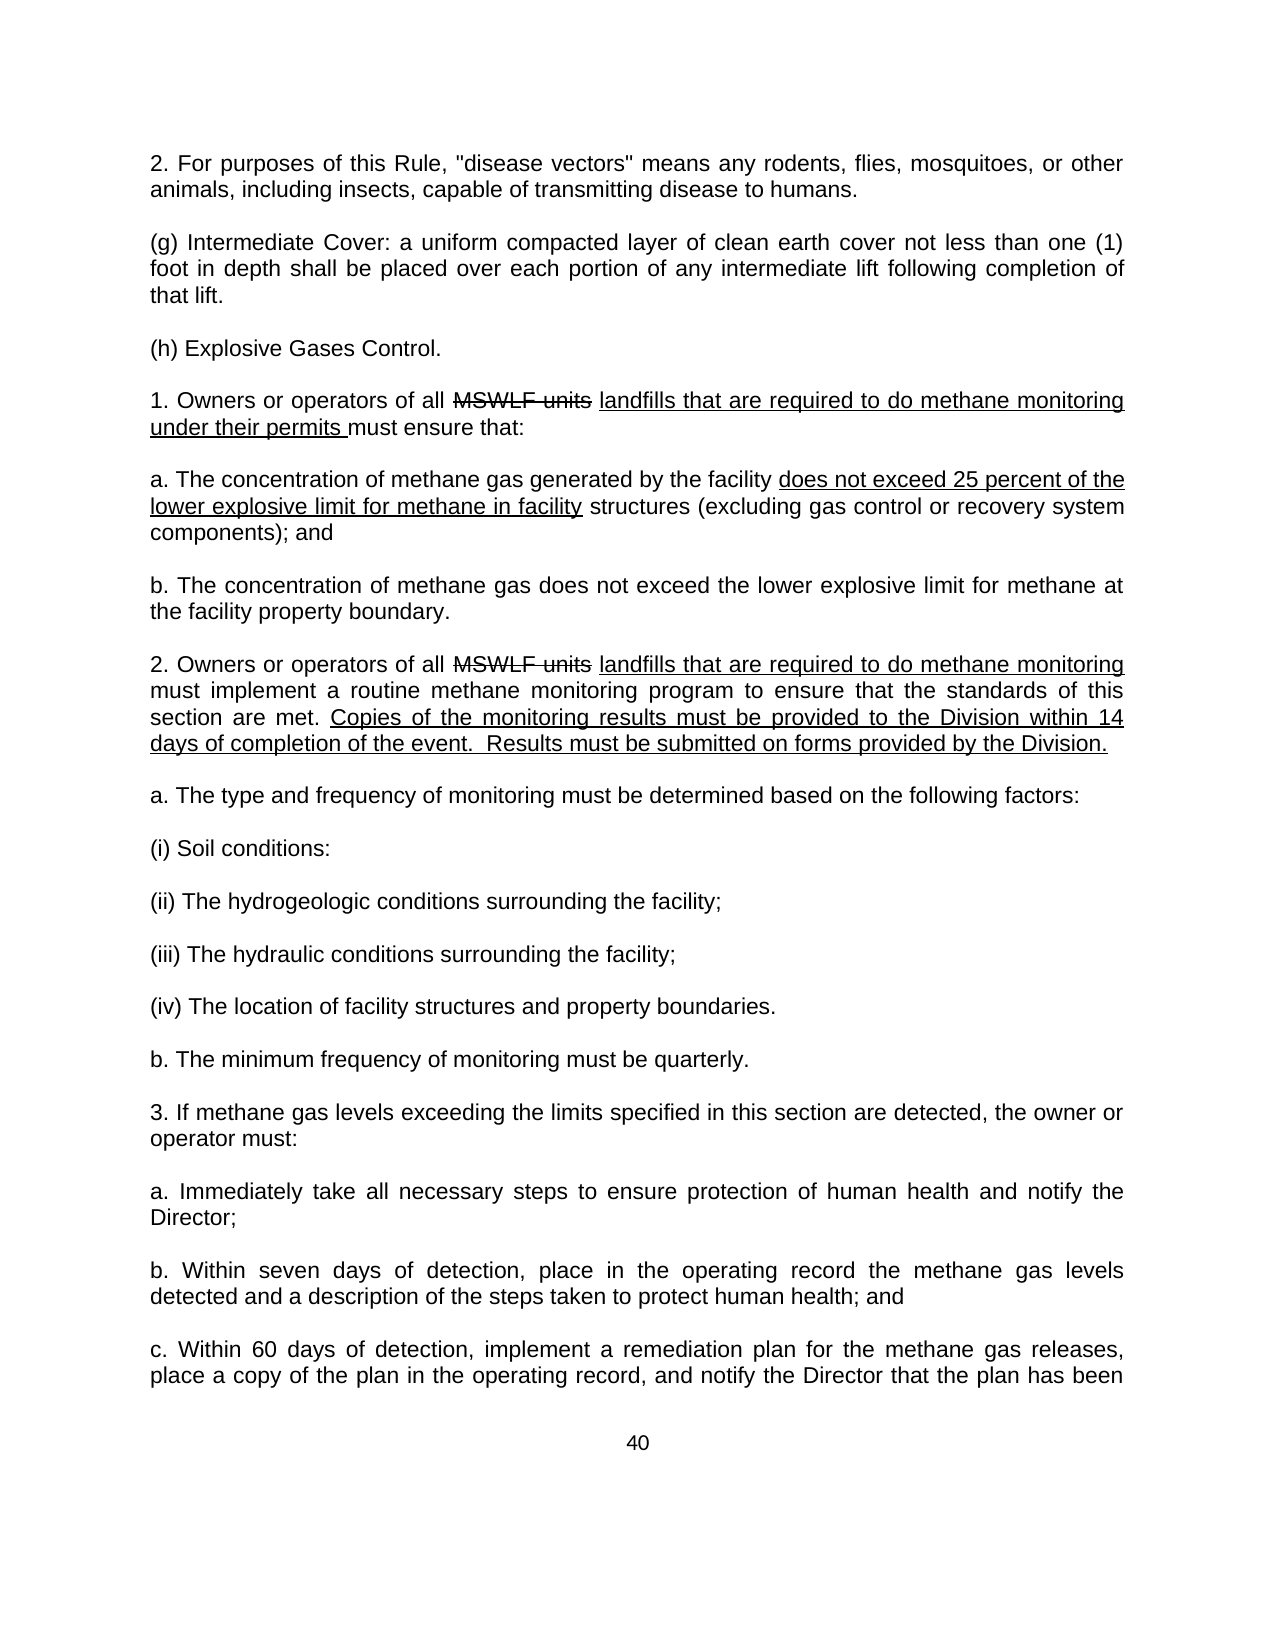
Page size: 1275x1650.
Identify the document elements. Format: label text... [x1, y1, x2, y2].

text (g) Intermediate Cover: a uniform compacted layer of clean earth cover not less than one (1) foot in depth shall be placed over each portion of any intermediate lift following completion of that lift. [150, 229, 1125, 308]
text (ii) The hydrogeologic conditions surrounding the facility; [150, 888, 1125, 914]
text 2. Owners or operators of all MSWLF units landfills that are required to do methane monitoring must implement a routine methane monitoring program to ensure that the standards of this section are met. Copies of the monitoring results must be provided to the Division within 14 days of completion of the event. Results must be submitted on forms provided by the Division. [150, 651, 1125, 756]
text b. The concentration of methane gas does not exceed the lower explosive limit for methane at the facility property boundary. [150, 572, 1125, 624]
text (iii) The hydraulic conditions surrounding the facility; [150, 941, 1125, 967]
text a. Immediately take all necessary steps to ensure protection of human health and notify the Director; [150, 1178, 1125, 1231]
text (h) Explosive Gases Control. [150, 334, 1125, 361]
text a. The concentration of methane gas generated by the facility does not exceed 25 percent of the lower explosive limit for methane in facility structures (excluding gas control or recovery system components); and [150, 466, 1125, 545]
text 3. If methane gas levels exceeding the limits specified in this section are detected, the owner or operator must: [150, 1099, 1125, 1151]
text (iv) The location of facility structures and property boundaries. [150, 993, 1125, 1020]
text 2. For purposes of this Rule, "disease vectors" means any rodents, flies, mosquitoes, or other animals, including insects, capable of transmitting disease to humans. [150, 150, 1125, 203]
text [150, 1336, 1125, 1389]
text 1. Owners or operators of all MSWLF units landfills that are required to do methane monitoring under their permits must ensure that: [150, 387, 1125, 440]
text b. Within seven days of detection, place in the operating record the methane gas levels detected and a description of the steps taken to protect human health; and [150, 1257, 1125, 1309]
text b. The minimum frequency of monitoring must be quarterly. [150, 1046, 1125, 1072]
text a. The type and frequency of monitoring must be determined based on the following factors: [150, 782, 1125, 809]
text (i) Soil conditions: [150, 835, 1125, 862]
